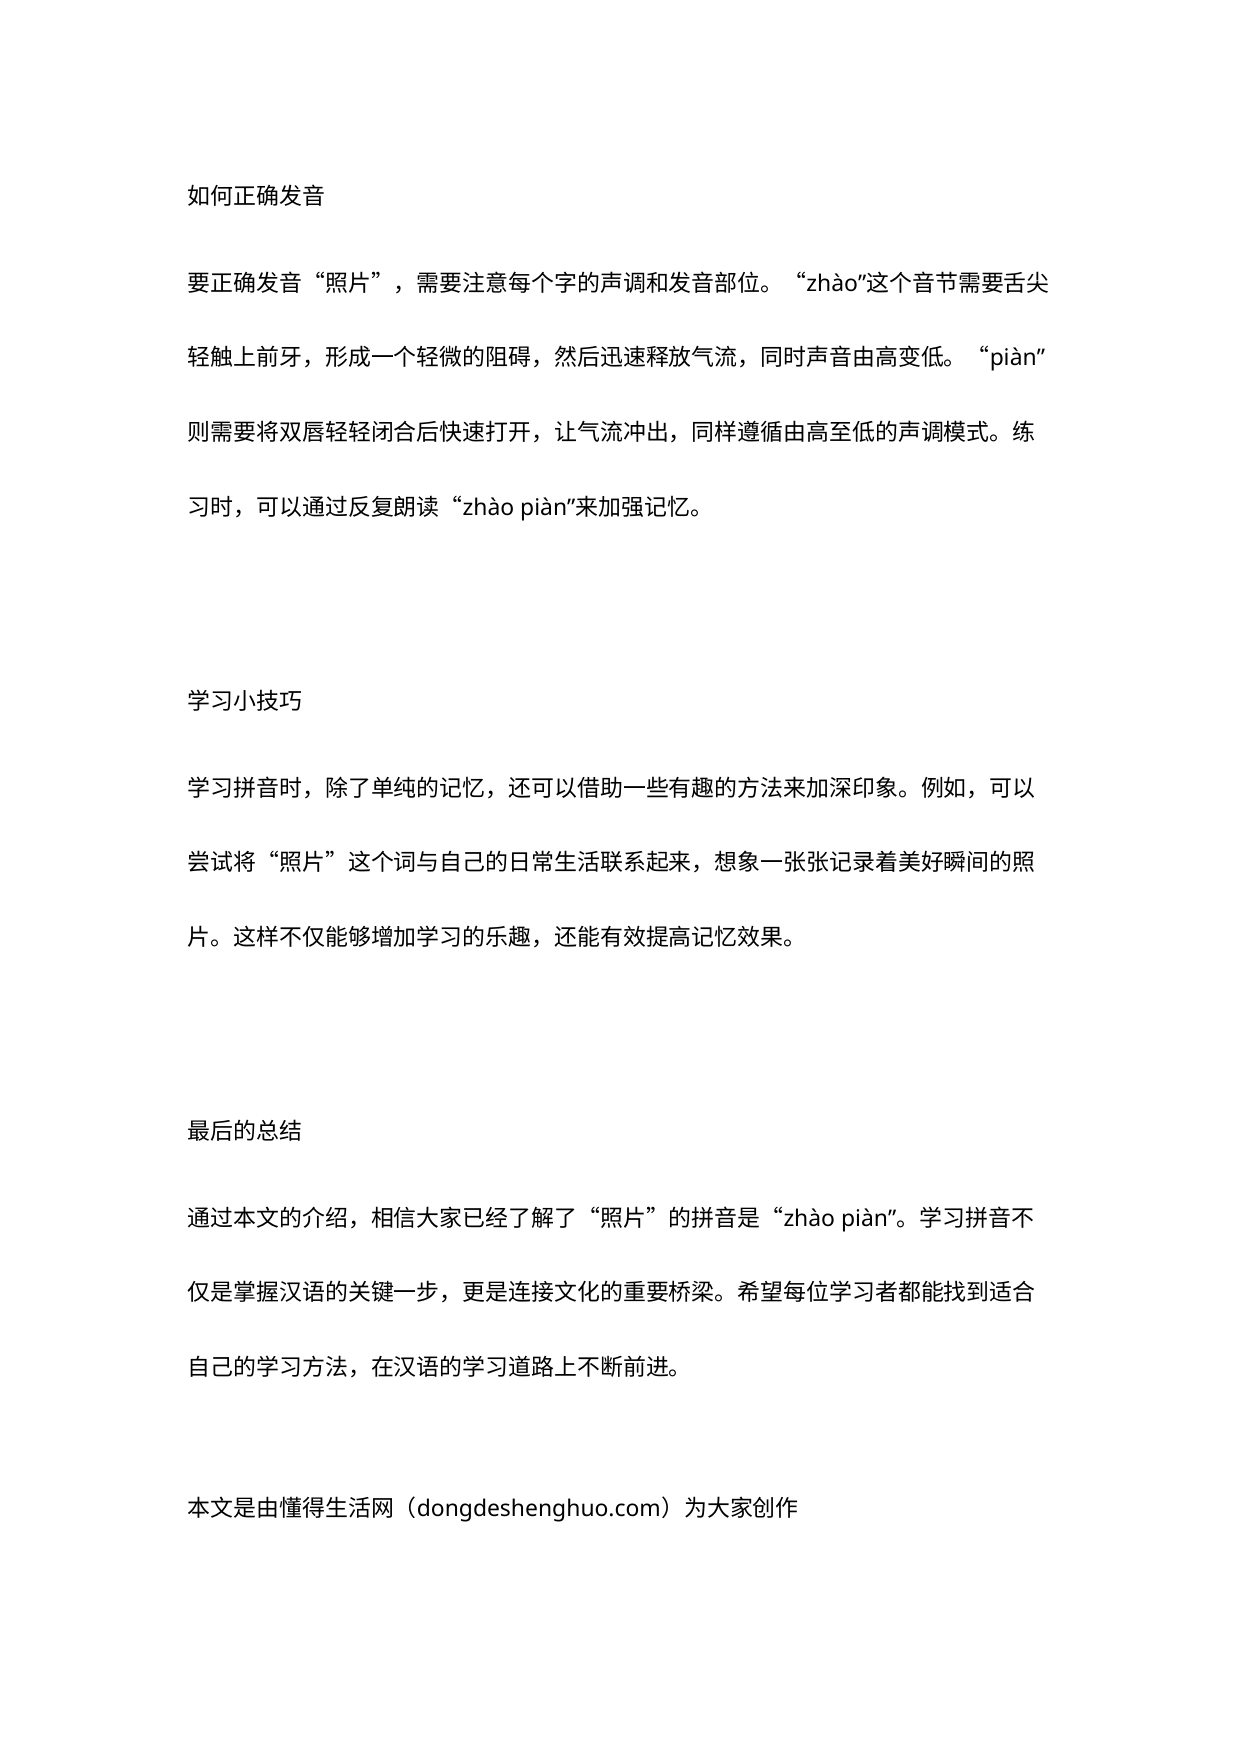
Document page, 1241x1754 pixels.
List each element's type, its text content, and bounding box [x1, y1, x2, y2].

text 通过本文的介绍，相信大家已经了解了“照片”的拼音是“zhào piàn”。学习拼音不仅是掌握汉语的关键一步，更是连接文化的重要桥梁。希望每位学习者都能找到适合自己的学习方法，在汉语的学习道路上不断前进。 [187, 1184, 1053, 1398]
text 如何正确发音 [187, 162, 1053, 227]
text 本文是由懂得生活网（dongdeshenghuo.com）为大家创作 [187, 1473, 1053, 1538]
text 学习拼音时，除了单纯的记忆，还可以借助一些有趣的方法来加深印象。例如，可以尝试将“照片”这个词与自己的日常生活联系起来，想象一张张记录着美好瞬间的照片。这样不仅能够增加学习的乐趣，还能有效提高记忆效果。 [187, 753, 1053, 968]
text 最后的总结 [187, 1097, 1053, 1162]
text 学习小技巧 [187, 667, 1053, 732]
text 要正确发音“照片”，需要注意每个字的声调和发音部位。“zhào”这个音节需要舌尖轻触上前牙，形成一个轻微的阻碍，然后迅速释放气流，同时声音由高变低。“piàn”则需要将双唇轻轻闭合后快速打开，让气流冲出，同样遵循由高至低的声调模式。练习时，可以通过反复朗读“zhào piàn”来加强记忆。 [187, 248, 1053, 538]
